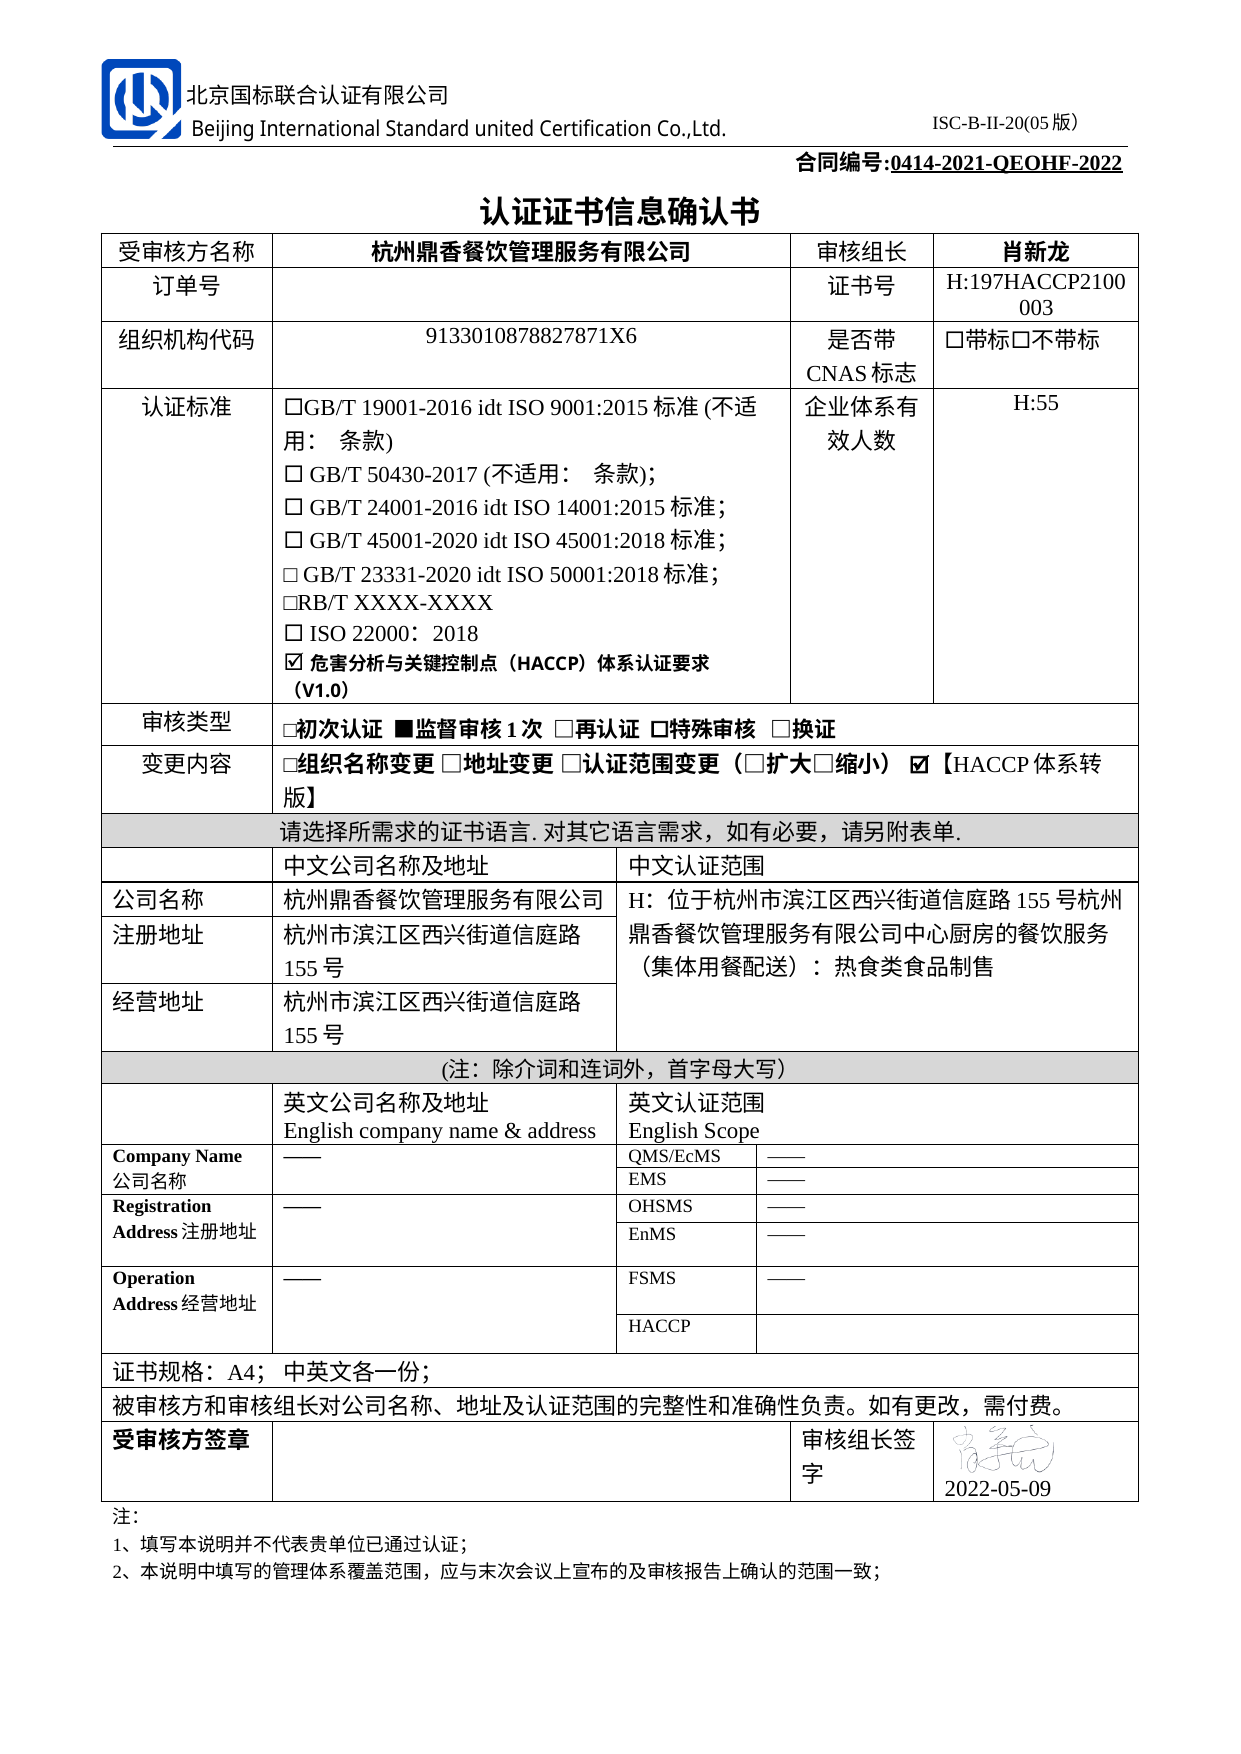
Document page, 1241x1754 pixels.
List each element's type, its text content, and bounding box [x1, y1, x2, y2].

table_cell 带标不带标 [934, 322, 1138, 388]
table_cell 杭州鼎香餐饮管理服务有限公司 [273, 883, 616, 916]
text 2、本说明中填写的管理体系覆盖范围，应与末次会议上宣布的及审核报告上确认的范围一致； [112, 1556, 1128, 1584]
table_cell 中文公司名称及地址 [273, 848, 616, 881]
table_cell Registration Address注册地址 [102, 1195, 272, 1266]
table_cell 订单号 [102, 268, 272, 321]
table_cell 受审核方签章 [102, 1422, 272, 1501]
table_cell 认证标准 [102, 389, 272, 703]
table_cell H:55 [934, 389, 1138, 703]
table_cell —— [273, 1145, 616, 1194]
table_cell 是否带CNAS标志 [791, 322, 933, 388]
table_cell 审核组长签字 [791, 1422, 933, 1501]
table_cell 英文认证范围 English Scope [617, 1084, 1138, 1144]
table_cell 9133010878827871X6 [273, 322, 790, 388]
table_cell 变更内容 [102, 746, 272, 813]
table_cell [102, 1084, 272, 1144]
table_cell Company Name公司名称 [102, 1145, 272, 1194]
table_cell 注册地址 [102, 917, 272, 983]
table_cell 杭州市滨江区西兴街道信庭路155号 [273, 984, 616, 1051]
text 认证证书信息确认书 [112, 187, 1128, 233]
table_cell OHSMS [617, 1195, 756, 1222]
table_header 肖新龙 [934, 234, 1138, 267]
table_cell 企业体系有效人数 [791, 389, 933, 703]
table_cell H:197HACCP2100003 [934, 268, 1138, 321]
table_cell —— [757, 1195, 1138, 1222]
table_cell 请选择所需求的证书语言. 对其它语言需求，如有必要，请另附表单. [102, 814, 1138, 847]
table_cell 审核类型 [102, 704, 272, 745]
table_cell —— [757, 1145, 1138, 1167]
table_cell Operation Address经营地址 [102, 1267, 272, 1353]
table_cell QMS/EcMS [617, 1145, 756, 1167]
table_cell 经营地址 [102, 984, 272, 1051]
table_cell HACCP [617, 1315, 756, 1353]
table_cell —— [757, 1267, 1138, 1314]
table_cell 证书规格：A4； 中英文各一份； [102, 1354, 1138, 1387]
table_cell (注：除介词和连词外，首字母大写） [102, 1052, 1138, 1083]
table_cell 英文公司名称及地址 English company name & address [273, 1084, 616, 1144]
table_cell [102, 848, 272, 881]
table_cell EMS [617, 1168, 756, 1194]
table_cell FSMS [617, 1267, 756, 1314]
text 1、填写本说明并不代表贵单位已通过认证； [112, 1529, 1128, 1556]
table_header 受审核方名称 [102, 234, 272, 267]
table_header 杭州鼎香餐饮管理服务有限公司 [273, 234, 790, 267]
table_cell —— [757, 1223, 1138, 1266]
table_cell 证书号 [791, 268, 933, 321]
text 注： [112, 1502, 1128, 1529]
text 合同编号:0414-2021-QEOHF-2022 [112, 150, 1128, 175]
table_cell □初次认证 ■监督审核1次 □再认证 特殊审核 □换证 [273, 704, 1138, 745]
table_cell —— [273, 1267, 616, 1353]
picture [101, 59, 182, 139]
table_cell [273, 1422, 790, 1501]
table_cell □组织名称变更 □地址变更 □认证范围变更（□扩大□缩小） 【HACCP体系转版】 [273, 746, 1138, 813]
table_cell 被审核方和审核组长对公司名称、地址及认证范围的完整性和准确性负责。如有更改，需付费。 [102, 1388, 1138, 1421]
table_cell 杭州市滨江区西兴街道信庭路155号 [273, 917, 616, 983]
table_cell [757, 1315, 1138, 1353]
table_cell 2022-05-09 [934, 1422, 1138, 1501]
table_cell 中文认证范围 [617, 848, 1138, 881]
table_cell [273, 268, 790, 321]
table_cell 公司名称 [102, 883, 272, 916]
table_cell —— [273, 1195, 616, 1266]
table_cell 组织机构代码 [102, 322, 272, 388]
picture [944, 1422, 1057, 1475]
table_cell —— [757, 1168, 1138, 1194]
table_cell H：位于杭州市滨江区西兴街道信庭路155号杭州鼎香餐饮管理服务有限公司中心厨房的餐饮服务（集体用餐配送）：热食类食品制售 [617, 883, 1138, 1051]
table_cell GB/T 19001-2016 idt ISO 9001:2015标准 (不适用： 条款) GB/T 50430-2017 (不适用： 条款)； GB/T 24001-2016 idt ISO 14001:2015标准； GB/T 45001-2020 idt ISO 45001:2018标准； □ GB/T 23331-2020 idt ISO 50001:2018标准； □RB/T XXXX-XXXX ISO 22000：2018 危害分析与关键控制点（HACCP）体系认证要求（V1.0） [273, 389, 790, 703]
table_header 审核组长 [791, 234, 933, 267]
table_cell EnMS [617, 1223, 756, 1266]
